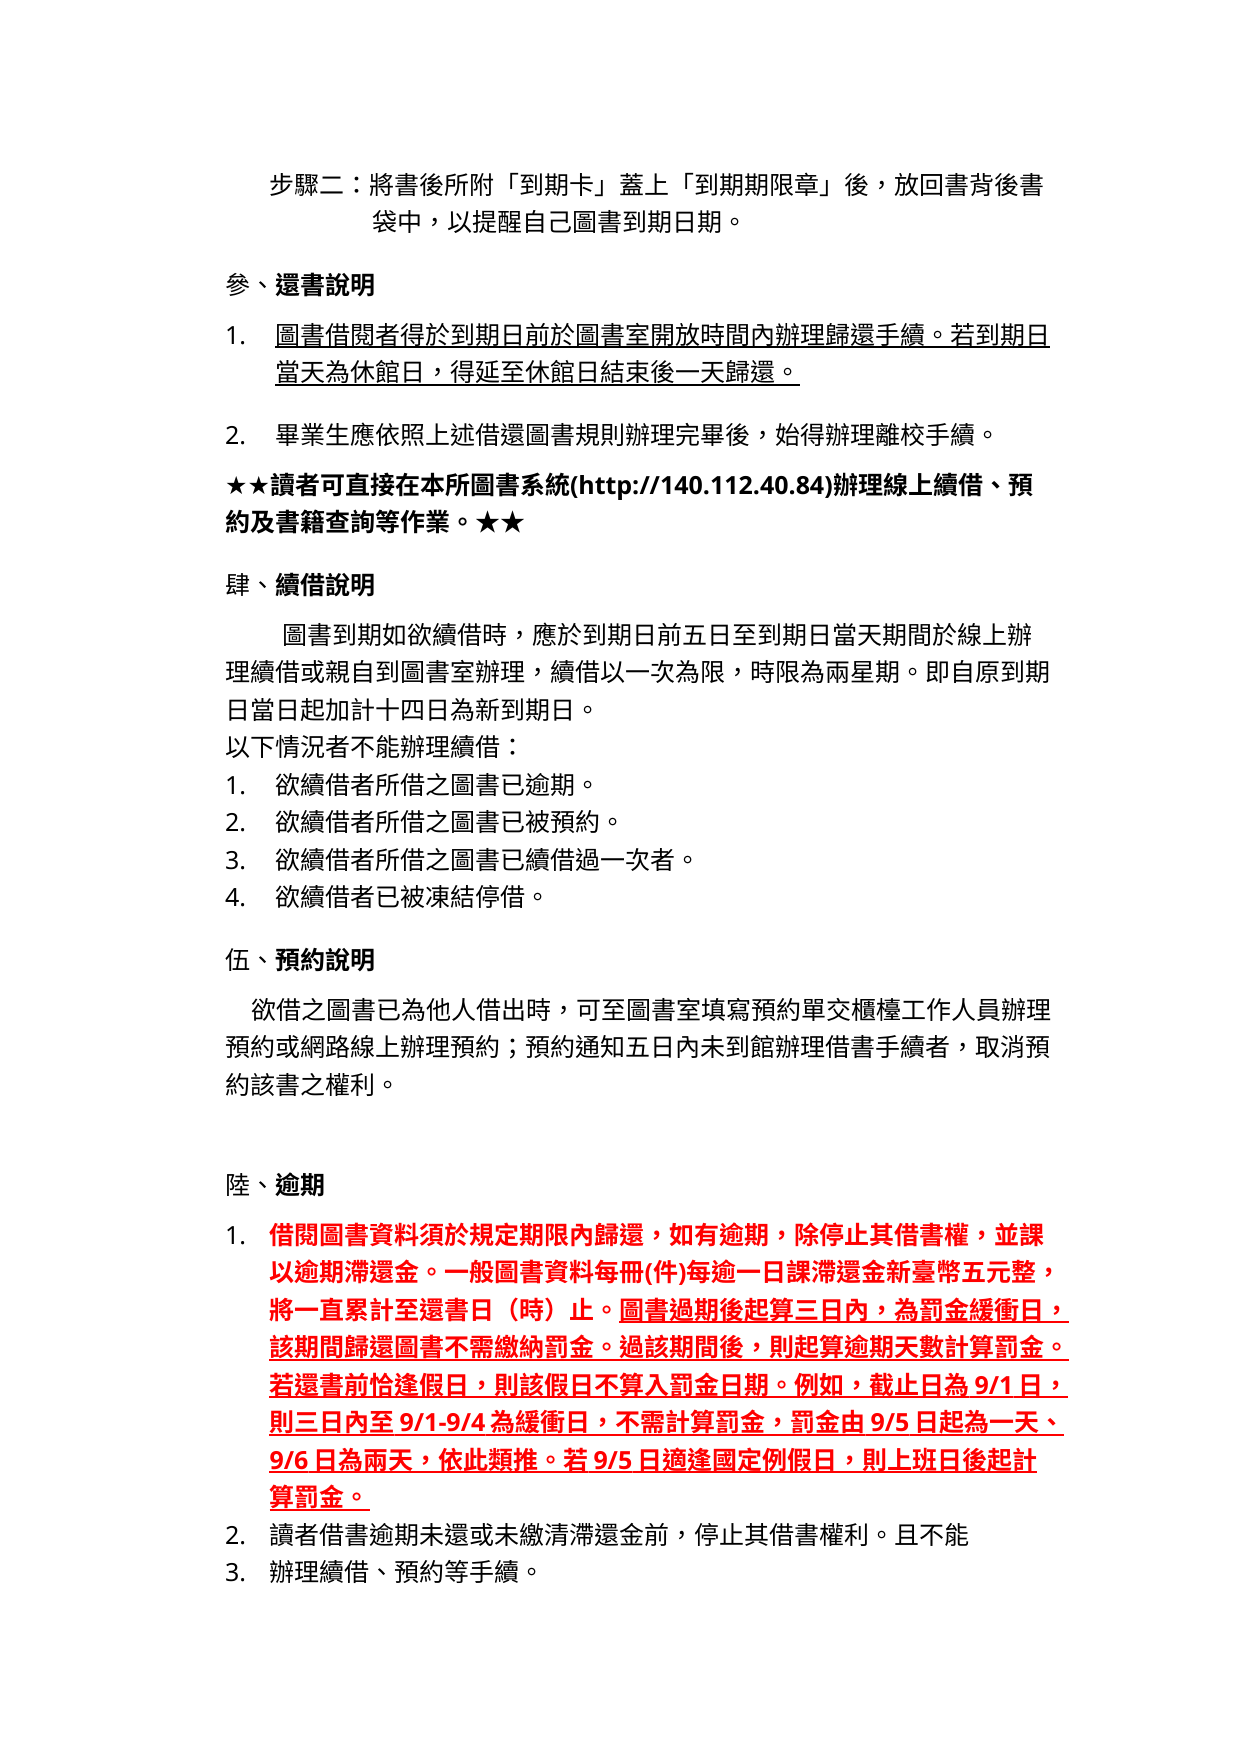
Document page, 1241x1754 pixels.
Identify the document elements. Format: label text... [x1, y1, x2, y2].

text 圖書到期如欲續借時，應於到期日前五日至到期日當天期間於線上辦理續借或親自到圖書室辦理，續借以一次為限，時限為兩星期。即自原到期日當日起加計十四日為新到期日。 以下情況者不能辦理續借： [225, 614, 1053, 764]
text ★★讀者可直接在本所圖書系統(http://140.112.40.84)辦理線上續借、預約及書籍查詢等作業。★★ [225, 464, 1053, 539]
list 欲續借者所借之圖書已被預約。 [225, 802, 1053, 839]
list 借閱圖書資料須於規定期限內歸還，如有逾期，除停止其借書權，並課 以逾期滯還金。一般圖書資料每冊(件)每逾一日課滯還金新臺幣五元整，將一直累計至還書日（時）止。圖書過期後起算三日內，為罰金緩衝日，該期間歸還圖書不需繳納罰金。過該期間後，則起算逾期天數計算罰金。若還書前恰逢假日，則該假日不算入罰金日期。例如，截止日為9/1日，則三日內至9/1-9/4為緩衝日，不需計算罰金，罰金由9/5日起為一天、9/6日為兩天，依此類推。若9/5日適逢國定例假日，則上班日後起計算罰金。 [225, 1214, 1053, 1514]
list 欲續借者所借之圖書已續借過一次者。 [225, 839, 1053, 877]
list 讀者借書逾期未還或未繳清滯還金前，停止其借書權利。且不能 [225, 1514, 1053, 1552]
text 步驟二：將書後所附「到期卡」蓋上「到期期限章」後，放回書背後書袋中，以提醒自己圖書到期日期。 [269, 164, 1053, 239]
list 辦理續借、預約等手續。 [225, 1552, 1053, 1589]
text 肆、續借說明 [225, 564, 1053, 602]
list 欲續借者已被凍結停借。 [225, 877, 1053, 914]
list 畢業生應依照上述借還圖書規則辦理完畢後，始得辦理離校手續。 [225, 414, 1053, 452]
text 陸、逾期 [225, 1164, 1053, 1202]
text 欲借之圖書已為他人借出時，可至圖書室填寫預約單交櫃檯工作人員辦理預約或網路線上辦理預約；預約通知五日內未到館辦理借書手續者，取消預約該書之權利。 [225, 989, 1053, 1102]
text 伍、預約說明 [225, 939, 1053, 977]
list 圖書借閱者得於到期日前於圖書室開放時間內辦理歸還手續。若到期日當天為休館日，得延至休館日結束後一天歸還。 [225, 314, 1053, 389]
text 參、還書說明 [225, 264, 1053, 302]
list 欲續借者所借之圖書已逾期。 [225, 764, 1053, 802]
